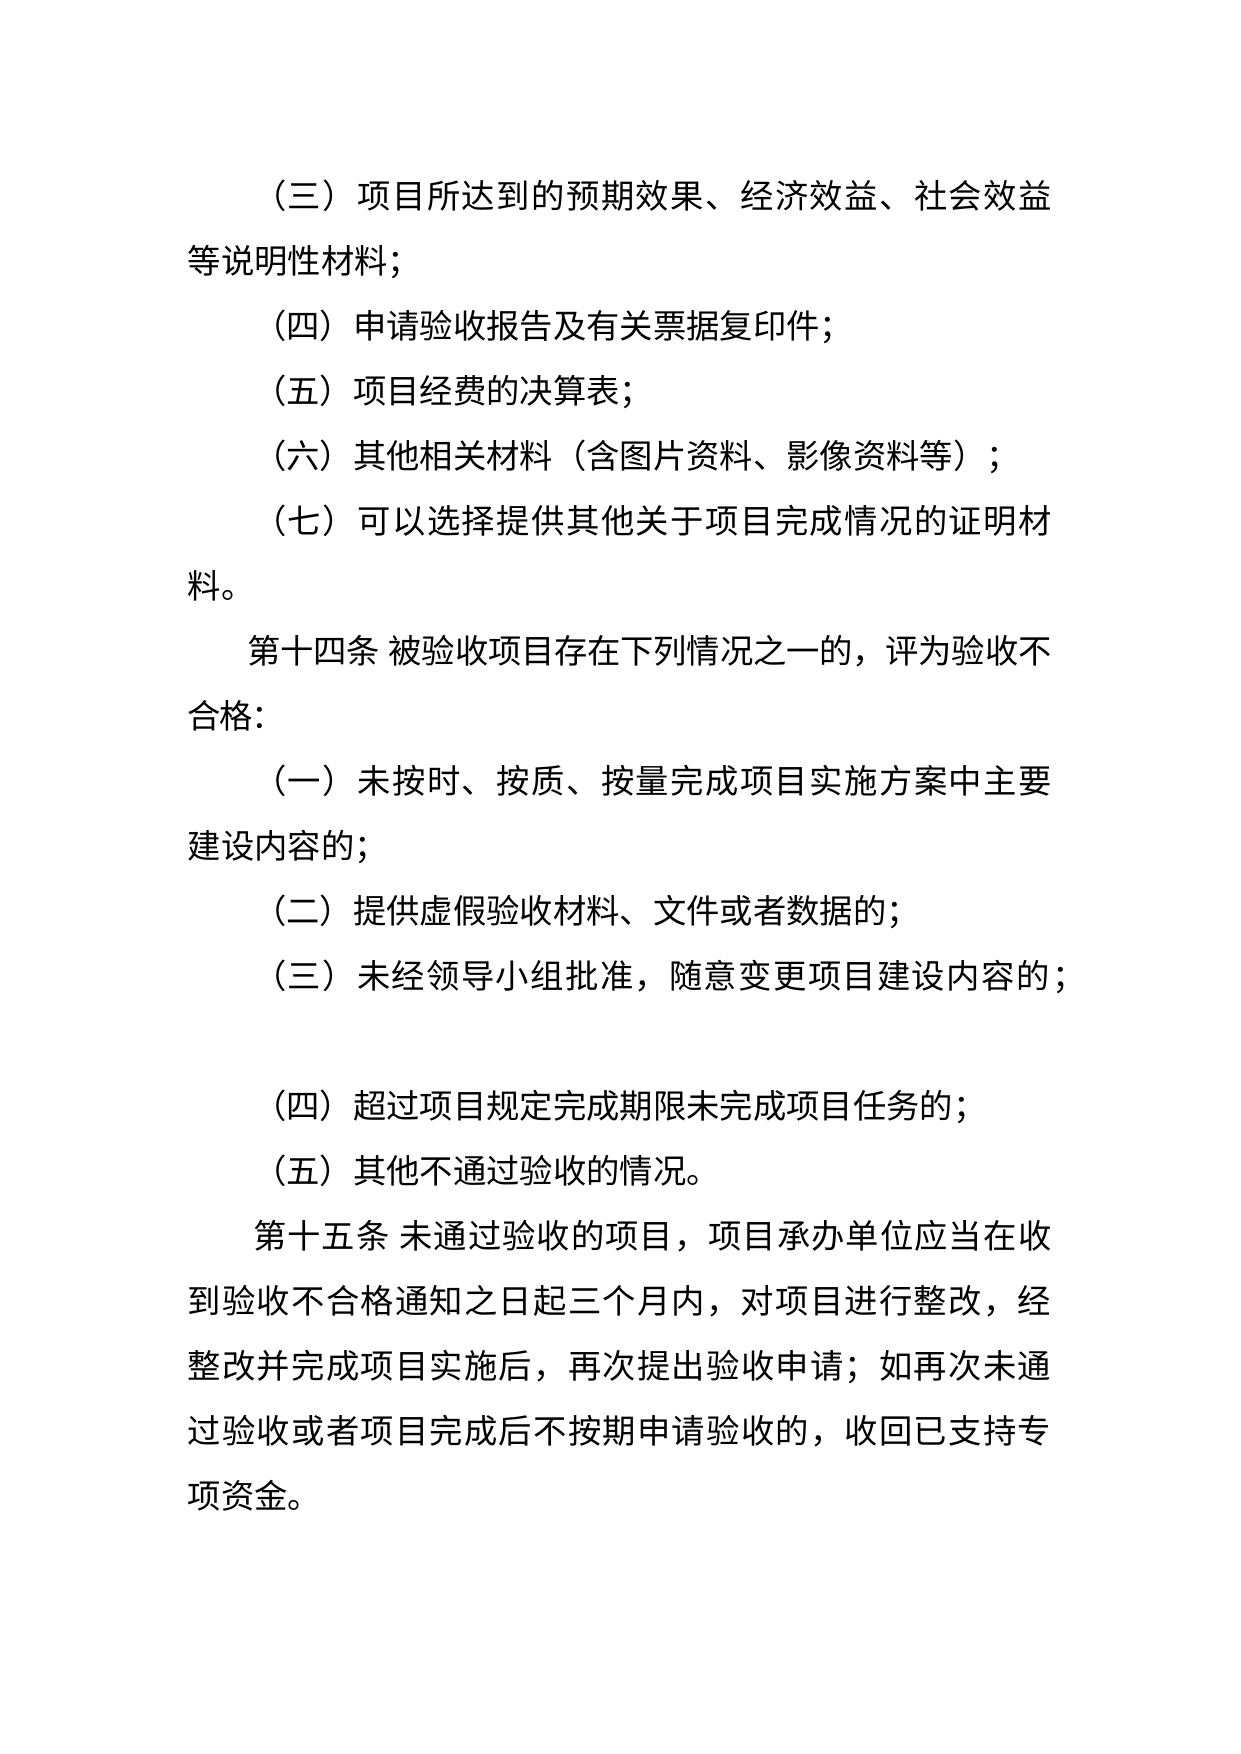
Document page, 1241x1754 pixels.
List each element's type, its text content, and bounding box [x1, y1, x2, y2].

text （四）申请验收报告及有关票据复印件； [187, 292, 1053, 357]
text 第十五条 未通过验收的项目，项目承办单位应当在收到验收不合格通知之日起三个月内，对项目进行整改，经整改并完成项目实施后，再次提出验收申请；如再次未通过验收或者项目完成后不按期申请验收的，收回已支持专项资金。 [187, 1202, 1053, 1527]
text （二）提供虚假验收材料、文件或者数据的； [187, 877, 1053, 942]
text （七）可以选择提供其他关于项目完成情况的证明材料。 [187, 487, 1053, 617]
text （一）未按时、按质、按量完成项目实施方案中主要建设内容的； [187, 747, 1053, 877]
text （三）项目所达到的预期效果、经济效益、社会效益等说明性材料； [187, 162, 1053, 292]
text （五）项目经费的决算表； [187, 357, 1053, 422]
text 第十四条 被验收项目存在下列情况之一的，评为验收不合格： [187, 617, 1053, 747]
text （六）其他相关材料（含图片资料、影像资料等）； [187, 422, 1053, 487]
text （三）未经领导小组批准，随意变更项目建设内容的； [187, 942, 1053, 1072]
text （四）超过项目规定完成期限未完成项目任务的； [187, 1072, 1053, 1137]
text （五）其他不通过验收的情况。 [187, 1137, 1053, 1202]
